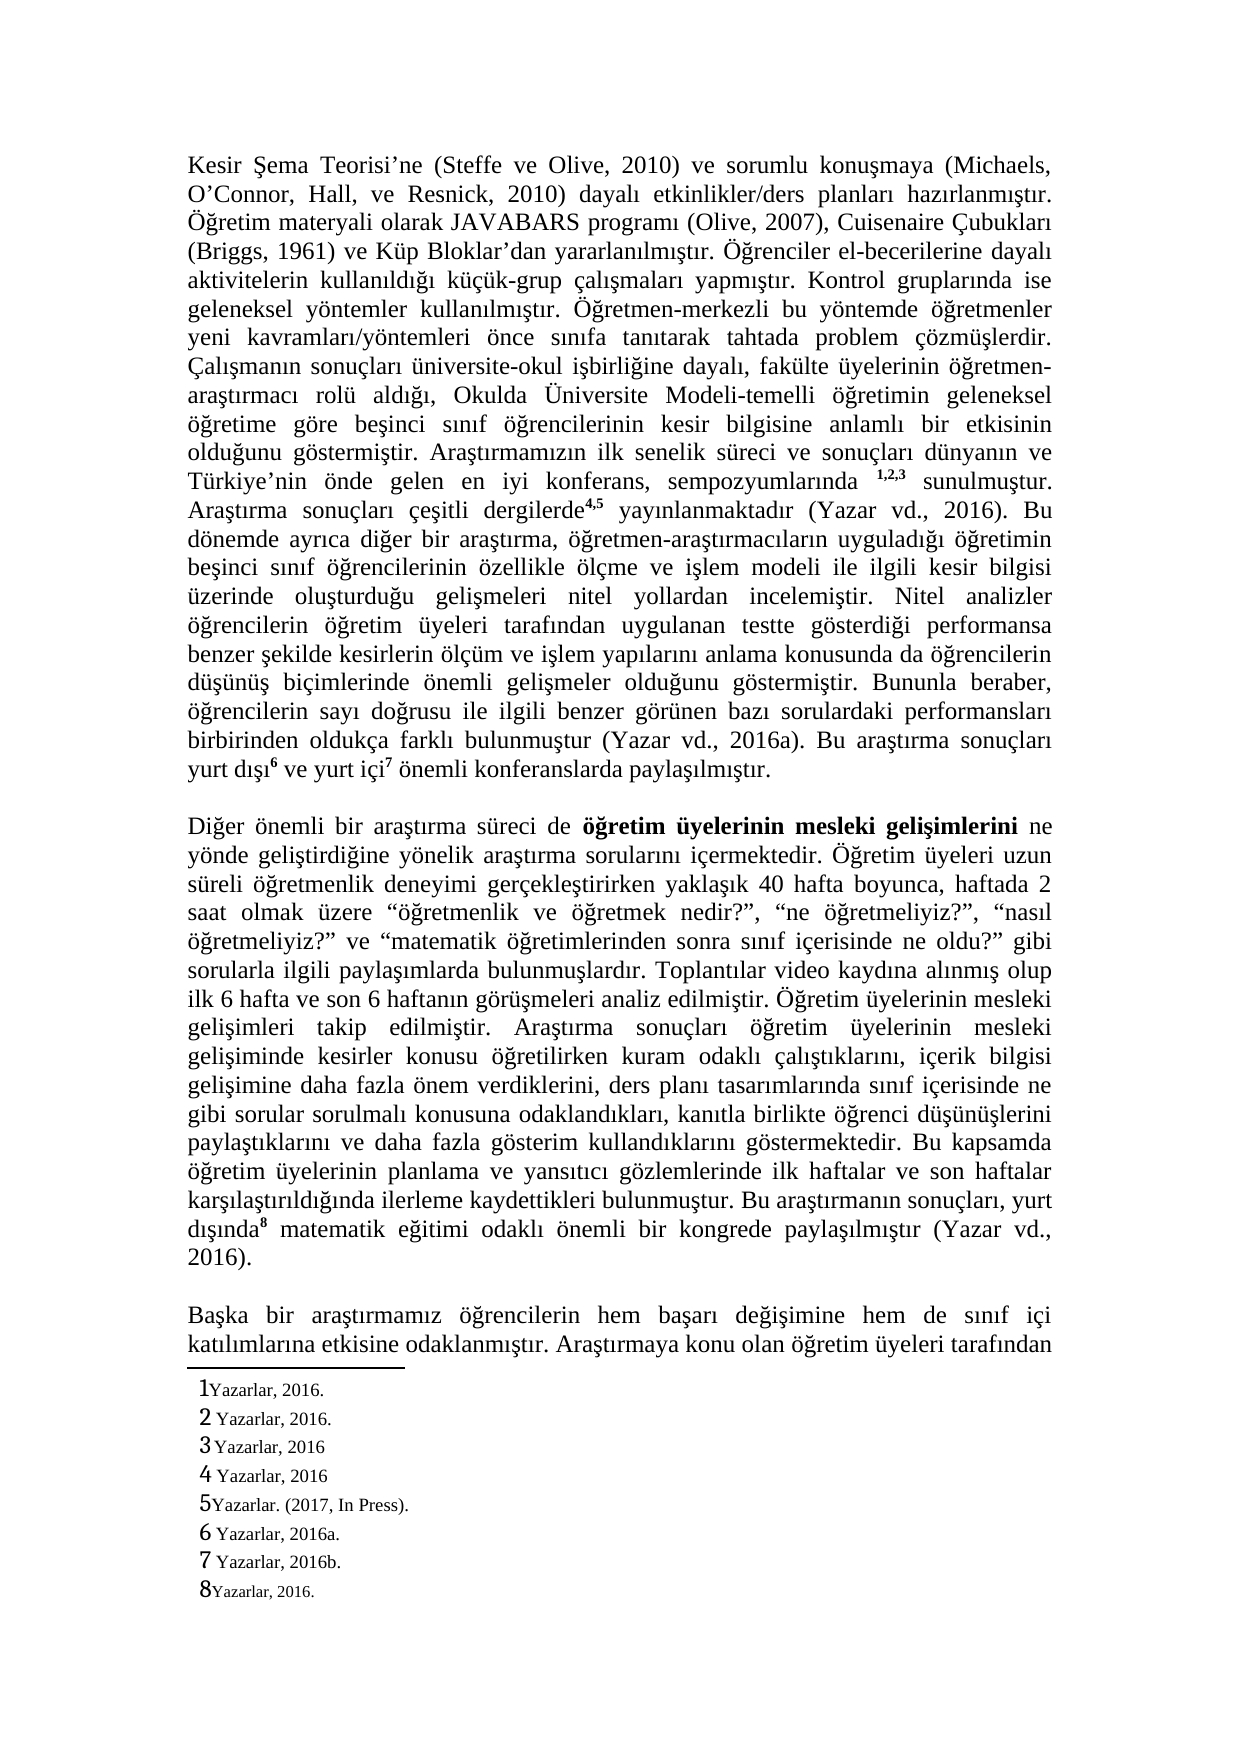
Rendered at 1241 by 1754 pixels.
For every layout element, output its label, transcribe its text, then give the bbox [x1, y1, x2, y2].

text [187, 1300, 1053, 1357]
text Diğer önemli bir araştırma süreci de öğretim üyelerinin mesleki gelişimlerini ne yönde geliştirdiğine yönelik araştırma sorularını içermektedir. Öğretim üyeleri uzun süreli öğretmenlik deneyimi gerçekleştirirken yaklaşık 40 hafta boyunca, haftada 2 saat olmak üzere “öğretmenlik ve öğretmek nedir?”, “ne öğretmeliyiz?”, “nasıl öğretmeliyiz?” ve “matematik öğretimlerinden sonra sınıf içerisinde ne oldu?” gibi sorularla ilgili paylaşımlarda bulunmuşlardır. Toplantılar video kaydına alınmış olup ilk 6 hafta ve son 6 haftanın görüşmeleri analiz edilmiştir. Öğretim üyelerinin mesleki gelişimleri takip edilmiştir. Araştırma sonuçları öğretim üyelerinin mesleki gelişiminde kesirler konusu öğretilirken kuram odaklı çalıştıklarını, içerik bilgisi gelişimine daha fazla önem verdiklerini, ders planı tasarımlarında sınıf içerisinde ne gibi sorular sorulmalı konusuna odaklandıkları, kanıtla birlikte öğrenci düşünüşlerini paylaştıklarını ve daha fazla gösterim kullandıklarını göstermektedir. Bu kapsamda öğretim üyelerinin planlama ve yansıtıcı gözlemlerinde ilk haftalar ve son haftalar karşılaştırıldığında ilerleme kaydettikleri bulunmuştur. Bu araştırmanın sonuçları, yurt dışında matematik eğitimi odaklı önemli bir kongrede paylaşılmıştır (Yazar vd., 2016). [187, 811, 1053, 1271]
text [187, 150, 1053, 782]
